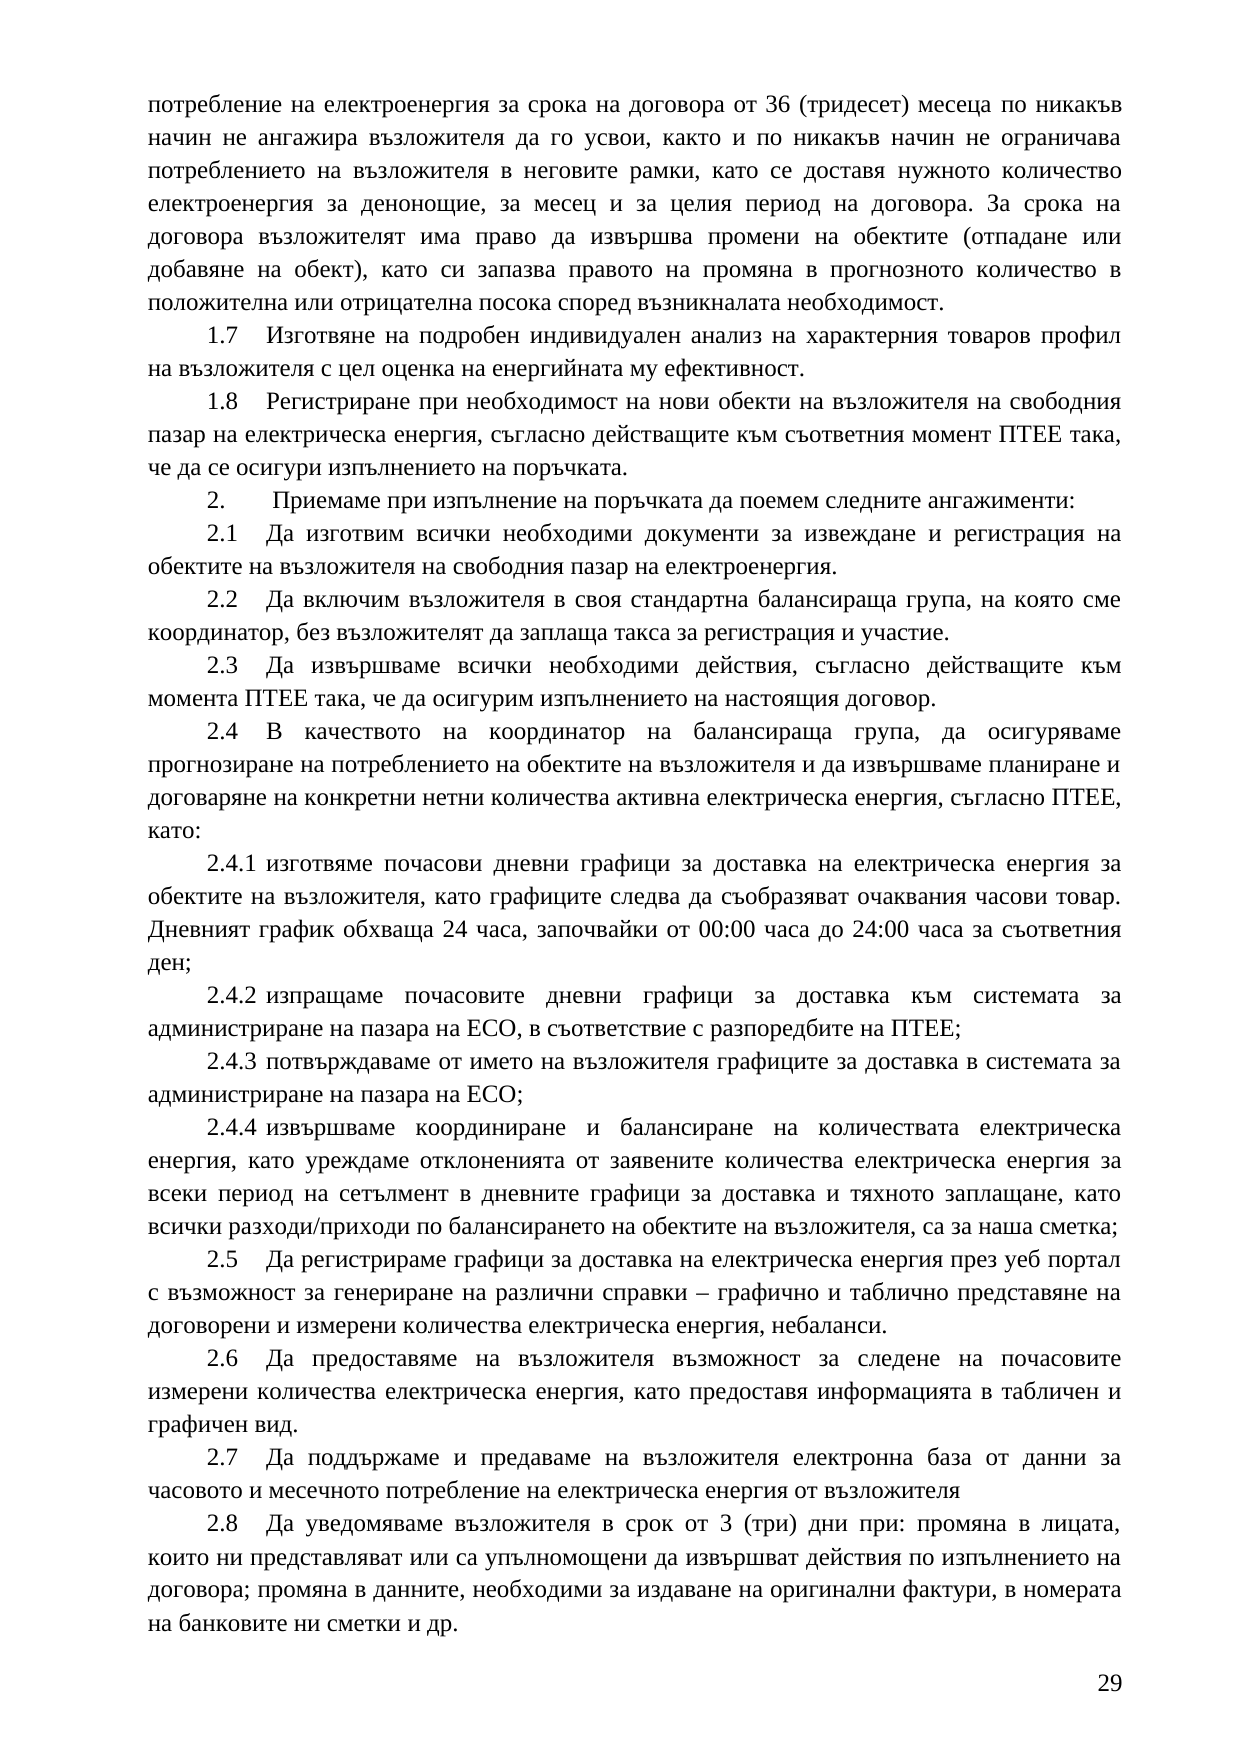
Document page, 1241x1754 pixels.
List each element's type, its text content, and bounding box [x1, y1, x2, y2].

list Изготвяне на подробен индивидуален анализ на характерния товаров профил на възложителя с цел оценка на енергийната му ефективност. [148, 320, 1122, 382]
list Регистриране при необходимост на нови обекти на възложителя на свободния пазар на електрическа енергия, съгласно действащите към съответния момент ПТЕЕ така, че да се осигури изпълнението на поръчката. [148, 386, 1122, 481]
list Да регистрираме графици за доставка на електрическа енергия през уеб портал с възможност за генериране на различни справки – графично и таблично представяне на договорени и измерени количества електрическа енергия, небаланси. [148, 1244, 1122, 1339]
list изпращаме почасовите дневни графици за доставка към системата за администриране на пазара на ЕСО, в съответствие с разпоредбите на ПТЕЕ; [148, 980, 1122, 1042]
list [148, 89, 1122, 316]
list Да уведомяваме възложителя в срок от 3 (три) дни при: промяна в лицата, които ни представляват или са упълномощени да извършват действия по изпълнението на договора; промяна в данните, необходими за издаване на оригинални фактури, в номерата на банковите ни сметки и др. [148, 1508, 1122, 1636]
list потвърждаваме от името на възложителя графиците за доставка в системата за администриране на пазара на ЕСО; [148, 1046, 1122, 1108]
list Да извършваме всички необходими действия, съгласно действащите към момента ПТЕЕ така, че да осигурим изпълнението на настоящия договор. [148, 650, 1122, 712]
list Да включим възложителя в своя стандартна балансираща група, на която сме координатор, без възложителят да заплаща такса за регистрация и участие. [148, 584, 1122, 646]
list Да предоставяме на възложителя възможност за следене на почасовите измерени количества електрическа енергия, като предоставя информацията в табличен и графичен вид. [148, 1343, 1122, 1438]
list Приемаме при изпълнение на поръчката да поемем следните ангажименти: [148, 485, 1122, 514]
list Да изготвим всички необходими документи за извеждане и регистрация на обектите на възложителя на свободния пазар на електроенергия. [148, 518, 1122, 580]
list изготвяме почасови дневни графици за доставка на електрическа енергия за обектите на възложителя, като графиците следва да съобразяват очаквания часови товар. Дневният график обхваща 24 часа, започвайки от 00:00 часа до 24:00 часа за съответния ден; [148, 848, 1122, 976]
list В качеството на координатор на балансираща група, да осигуряваме прогнозиране на потреблението на обектите на възложителя и да извършваме планиране и договаряне на конкретни нетни количества активна електрическа енергия, съгласно ПТЕЕ, като: [148, 716, 1122, 844]
list Да поддържаме и предаваме на възложителя електронна база от данни за часовото и месечното потребление на електрическа енергия от възложителя [148, 1442, 1122, 1504]
list извършваме координиране и балансиране на количествата електрическа енергия, като уреждаме отклоненията от заявените количества електрическа енергия за всеки период на сетълмент в дневните графици за доставка и тяхното заплащане, като всички разходи/приходи по балансирането на обектите на възложителя, са за наша сметка; [148, 1112, 1122, 1240]
